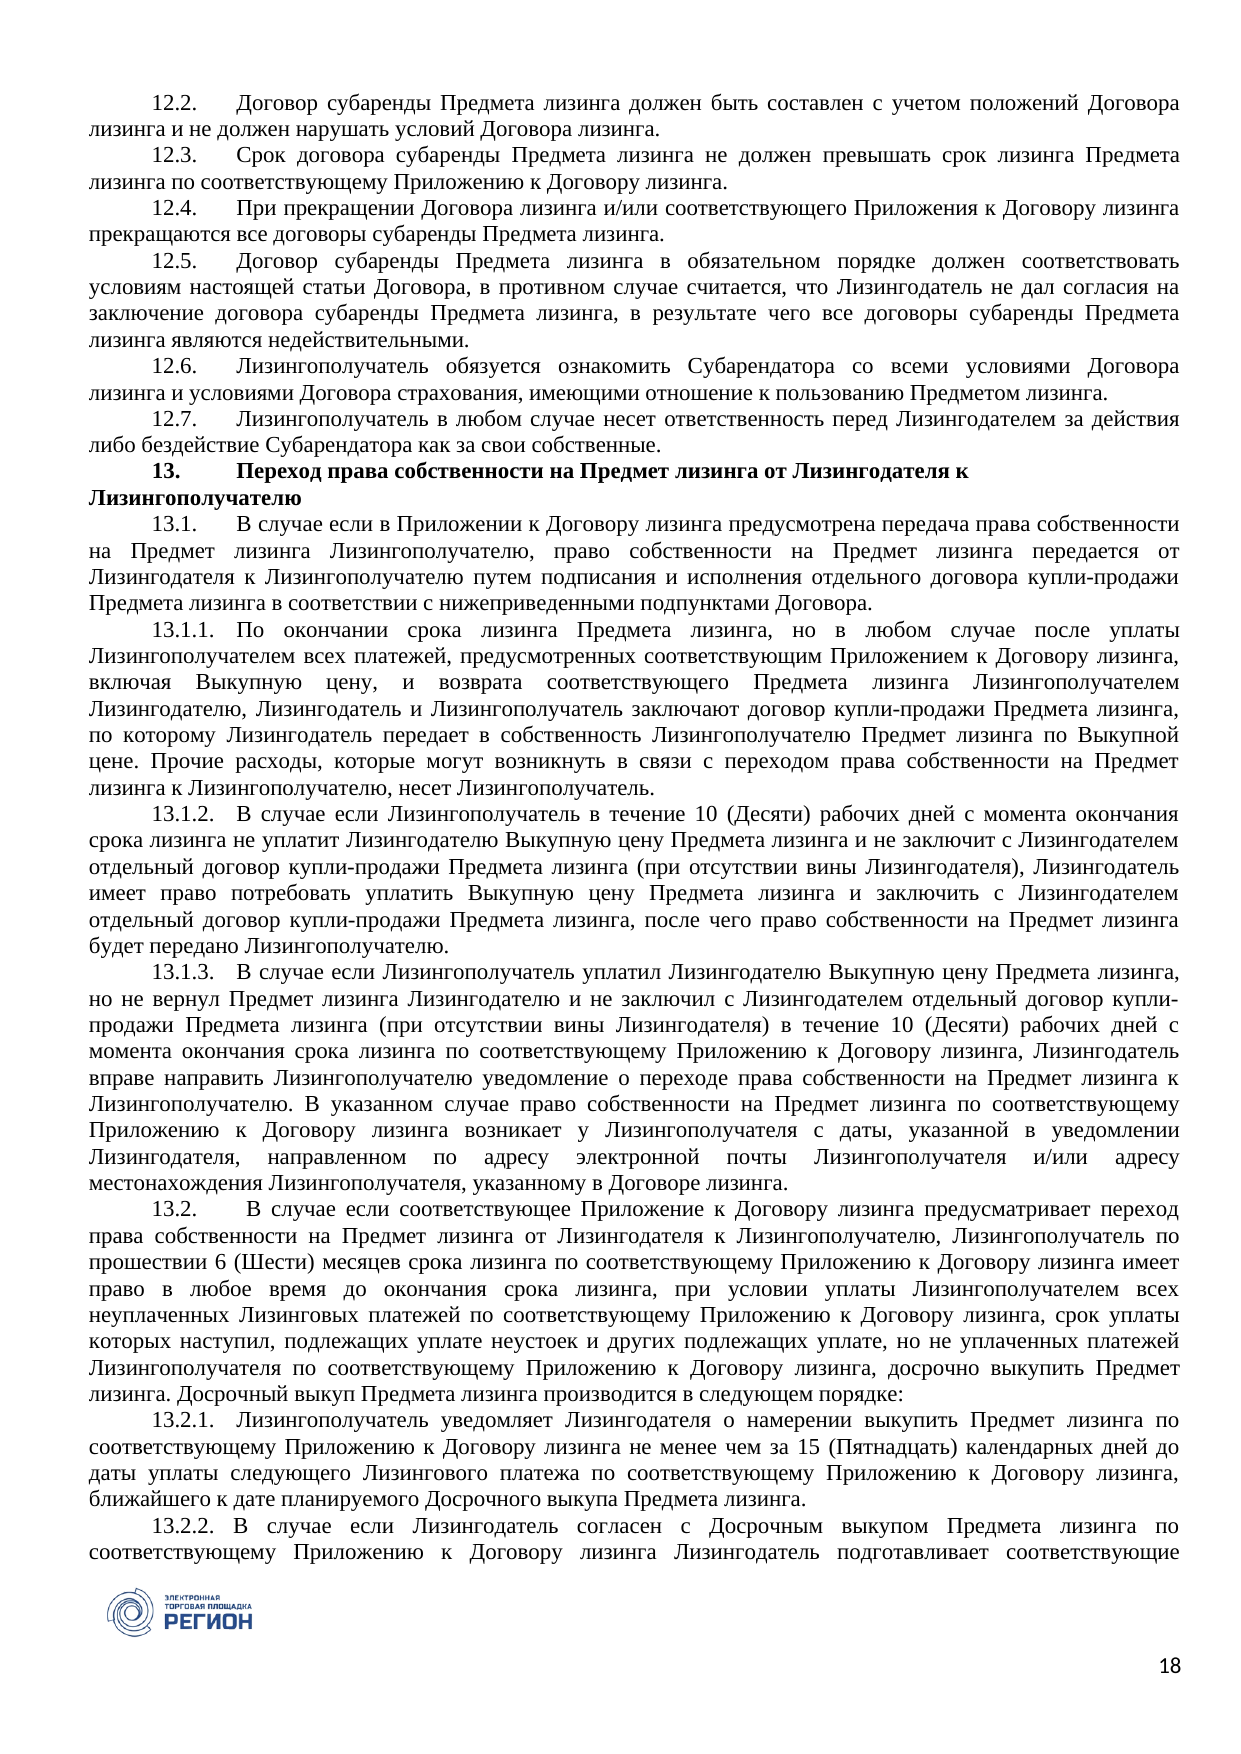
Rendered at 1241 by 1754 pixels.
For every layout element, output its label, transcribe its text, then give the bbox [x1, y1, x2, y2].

text 12.3. Срок договора субаренды Предмета лизинга не должен превышать срок лизинга Предмета лизинга по соответствующему Приложению к Договору лизинга. [89, 141, 1181, 194]
list В случае если Лизингополучатель уплатил Лизингодателю Выкупную цену Предмета лизинга, но не вернул Предмет лизинга Лизингодателю и не заключил с Лизингодателем отдельный договор купли-продажи Предмета лизинга (при отсутствии вины Лизингодателя) в течение 10 (Десяти) рабочих дней с момента окончания срока лизинга по соответствующему Приложению к Договору лизинга, Лизингодатель вправе направить Лизингополучателю уведомление о переходе права собственности на Предмет лизинга к Лизингополучателю. В указанном случае право собственности на Предмет лизинга по соответствующему Приложению к Договору лизинга возникает у Лизингополучателя с даты, указанной в уведомлении Лизингодателя, направленном по адресу электронной почты Лизингополучателя и/или адресу местонахождения Лизингополучателя, указанному в Договоре лизинга. [89, 958, 1181, 1196]
list По окончании срока лизинга Предмета лизинга, но в любом случае после уплаты Лизингополучателем всех платежей, предусмотренных соответствующим Приложением к Договору лизинга, включая Выкупную цену, и возврата соответствующего Предмета лизинга Лизингополучателем Лизингодателю, Лизингодатель и Лизингополучатель заключают договор купли-продажи Предмета лизинга, по которому Лизингодатель передает в собственность Лизингополучателю Предмет лизинга по Выкупной цене. Прочие расходы, которые могут возникнуть в связи с переходом права собственности на Предмет лизинга к Лизингополучателю, несет Лизингополучатель. [89, 616, 1181, 800]
list В случае если соответствующее Приложение к Договору лизинга предусматривает переход права собственности на Предмет лизинга от Лизингодателя к Лизингополучателю, Лизингополучатель по прошествии 6 (Шести) месяцев срока лизинга по соответствующему Приложению к Договору лизинга имеет право в любое время до окончания срока лизинга, при условии уплаты Лизингополучателем всех неуплаченных Лизинговых платежей по соответствующему Приложению к Договору лизинга, срок уплаты которых наступил, подлежащих уплате неустоек и других подлежащих уплате, но не уплаченных платежей Лизингополучателя по соответствующему Приложению к Договору лизинга, досрочно выкупить Предмет лизинга. Досрочный выкуп Предмета лизинга производится в следующем порядке: [89, 1196, 1181, 1406]
list В случае если Лизингополучатель в течение 10 (Десяти) рабочих дней с момента окончания срока лизинга не уплатит Лизингодателю Выкупную цену Предмета лизинга и не заключит с Лизингодателем отдельный договор купли-продажи Предмета лизинга (при отсутствии вины Лизингодателя), Лизингодатель имеет право потребовать уплатить Выкупную цену Предмета лизинга и заключить с Лизингодателем отдельный договор купли-продажи Предмета лизинга, после чего право собственности на Предмет лизинга будет передано Лизингополучателю. [89, 800, 1181, 958]
picture [88, 1572, 270, 1652]
text 12.6. Лизингополучатель обязуется ознакомить Субарендатора со всеми условиями Договора лизинга и условиями Договора страхования, имеющими отношение к пользованию Предметом лизинга. [89, 352, 1181, 405]
text 12.5. Договор субаренды Предмета лизинга в обязательном порядке должен соответствовать условиям настоящей статьи Договора, в противном случае считается, что Лизингодатель не дал согласия на заключение договора субаренды Предмета лизинга, в результате чего все договоры субаренды Предмета лизинга являются недействительными. [89, 247, 1181, 352]
list Переход права собственности на Предмет лизинга от Лизингодателя к Лизингополучателю [89, 458, 1181, 510]
text 12.4. При прекращении Договора лизинга и/или соответствующего Приложения к Договору лизинга прекращаются все договоры субаренды Предмета лизинга. [89, 194, 1181, 247]
text 12.7. Лизингополучатель в любом случае несет ответственность перед Лизингодателем за действия либо бездействие Субарендатора как за свои собственные. [89, 405, 1181, 458]
list В случае если в Приложении к Договору лизинга предусмотрена передача права собственности на Предмет лизинга Лизингополучателю, право собственности на Предмет лизинга передается от Лизингодателя к Лизингополучателю путем подписания и исполнения отдельного договора купли-продажи Предмета лизинга в соответствии с нижеприведенными подпунктами Договора. [89, 510, 1181, 616]
list Лизингополучатель уведомляет Лизингодателя о намерении выкупить Предмет лизинга по соответствующему Приложению к Договору лизинга не менее чем за 15 (Пятнадцать) календарных дней до даты уплаты следующего Лизингового платежа по соответствующему Приложению к Договору лизинга, ближайшего к дате планируемого Досрочного выкупа Предмета лизинга. [89, 1406, 1181, 1512]
text 12.2. Договор субаренды Предмета лизинга должен быть составлен с учетом положений Договора лизинга и не должен нарушать условий Договора лизинга. [89, 89, 1181, 141]
